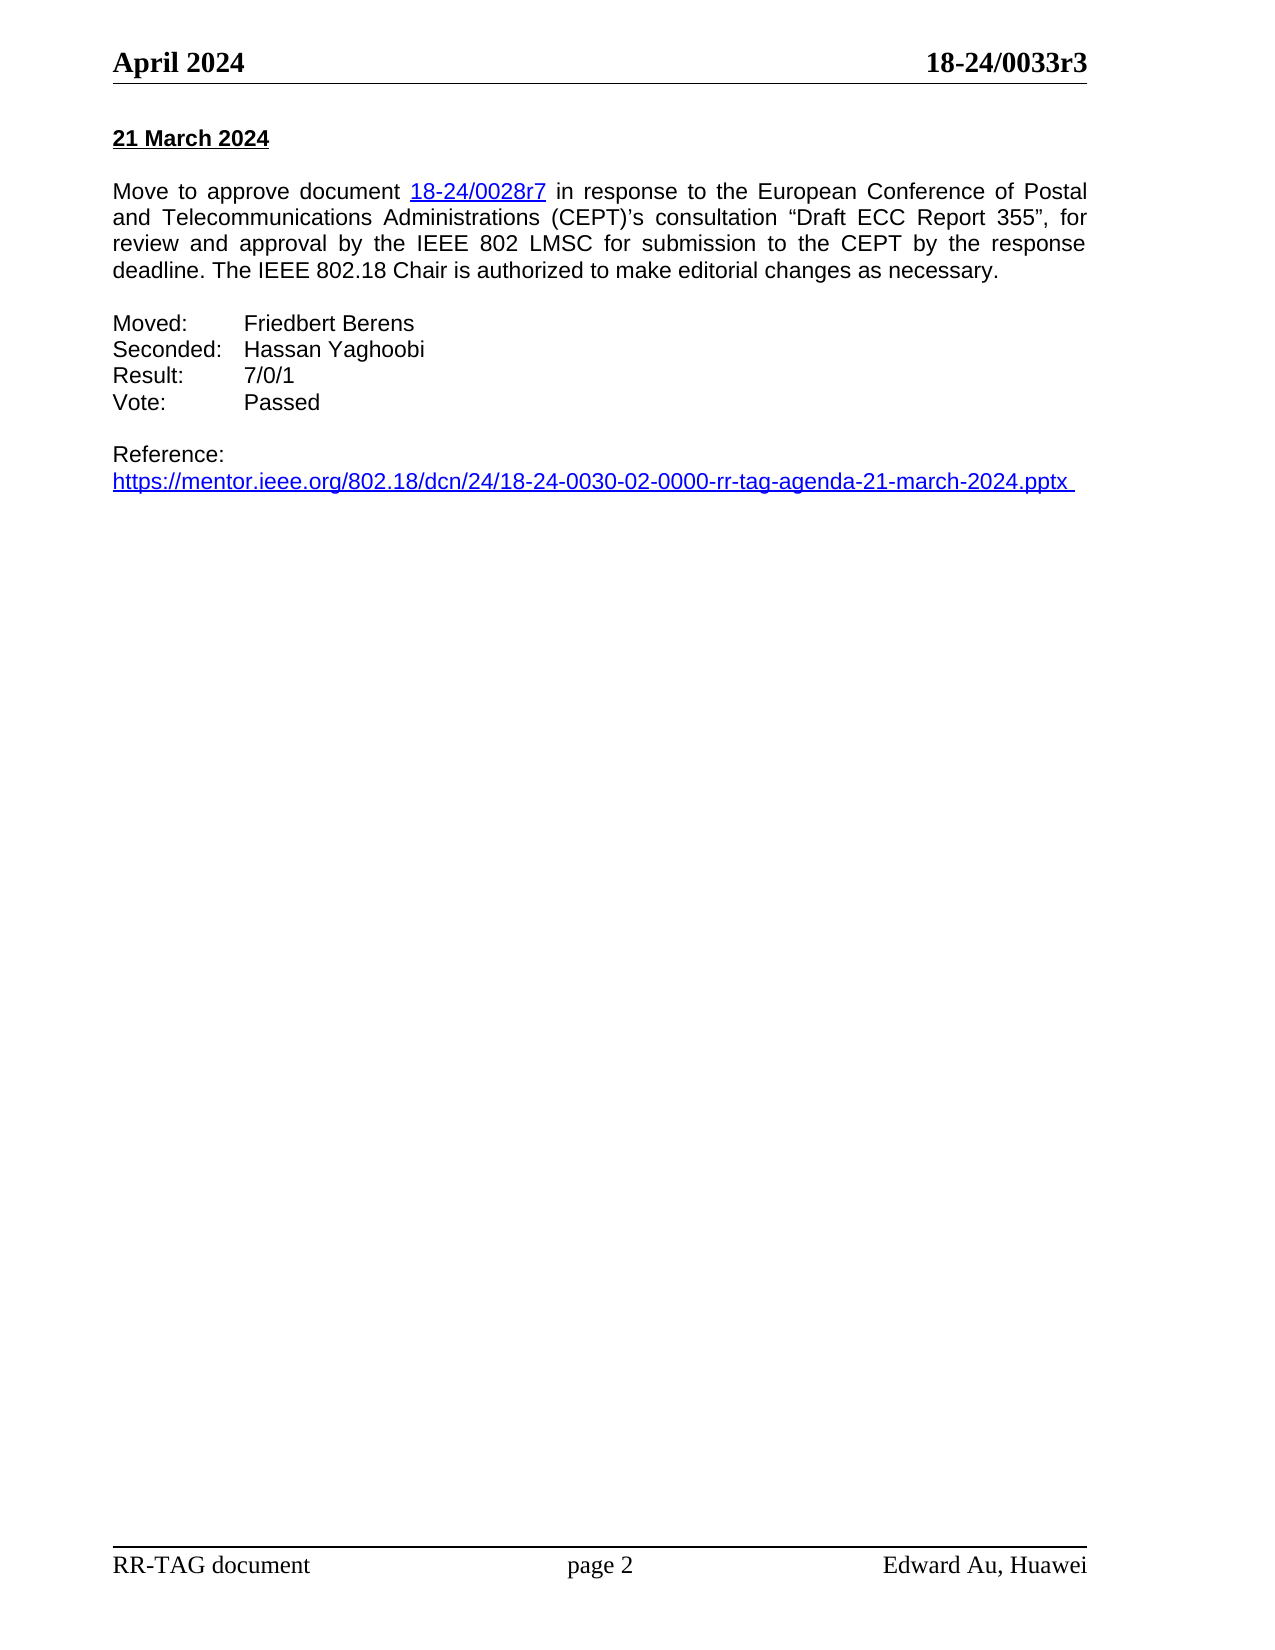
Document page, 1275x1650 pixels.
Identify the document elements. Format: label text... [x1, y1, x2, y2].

text Vote: Passed [112, 388, 1087, 415]
text Moved: Friedbert Berens [112, 309, 1087, 336]
text https://mentor.ieee.org/802.18/dcn/24/18-24-0030-02-0000-rr-tag-agenda-21-march-2024.pptx [112, 468, 1087, 494]
text Reference: [112, 441, 1087, 468]
text 21 March 2024 [112, 125, 1087, 151]
text Move to approve document 18-24/0028r7 in response to the European Conference of Postal and Telecommunications Administrations (CEPT)’s consultation “Draft ECC Report 355”, for review and approval by the IEEE 802 LMSC for submission to the CEPT by the response deadline. The IEEE 802.18 Chair is authorized to make editorial changes as necessary. [112, 178, 1087, 283]
text Seconded: Hassan Yaghoobi [112, 336, 1087, 362]
text Result: 7/0/1 [112, 362, 1087, 388]
